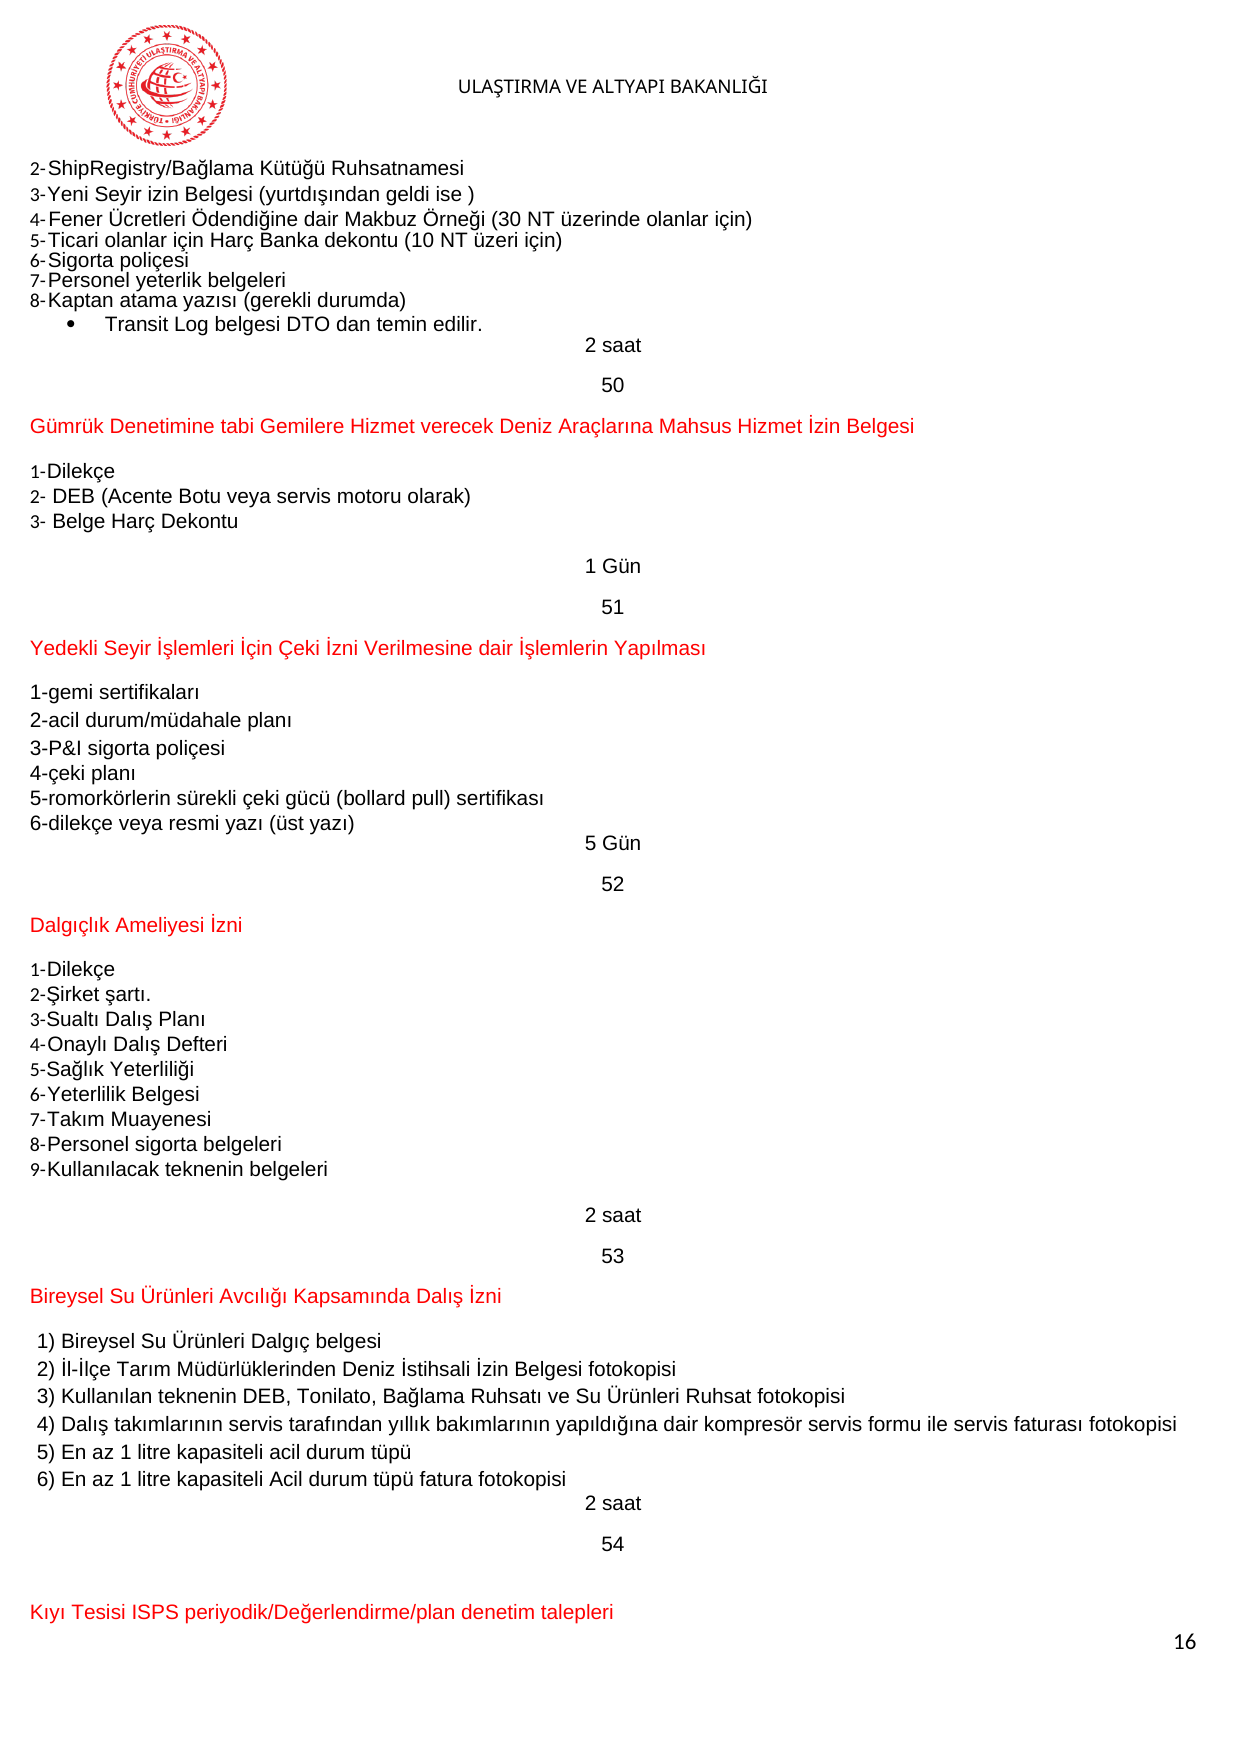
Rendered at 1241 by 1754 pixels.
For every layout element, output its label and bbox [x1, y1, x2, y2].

picture [106, 25, 227, 146]
